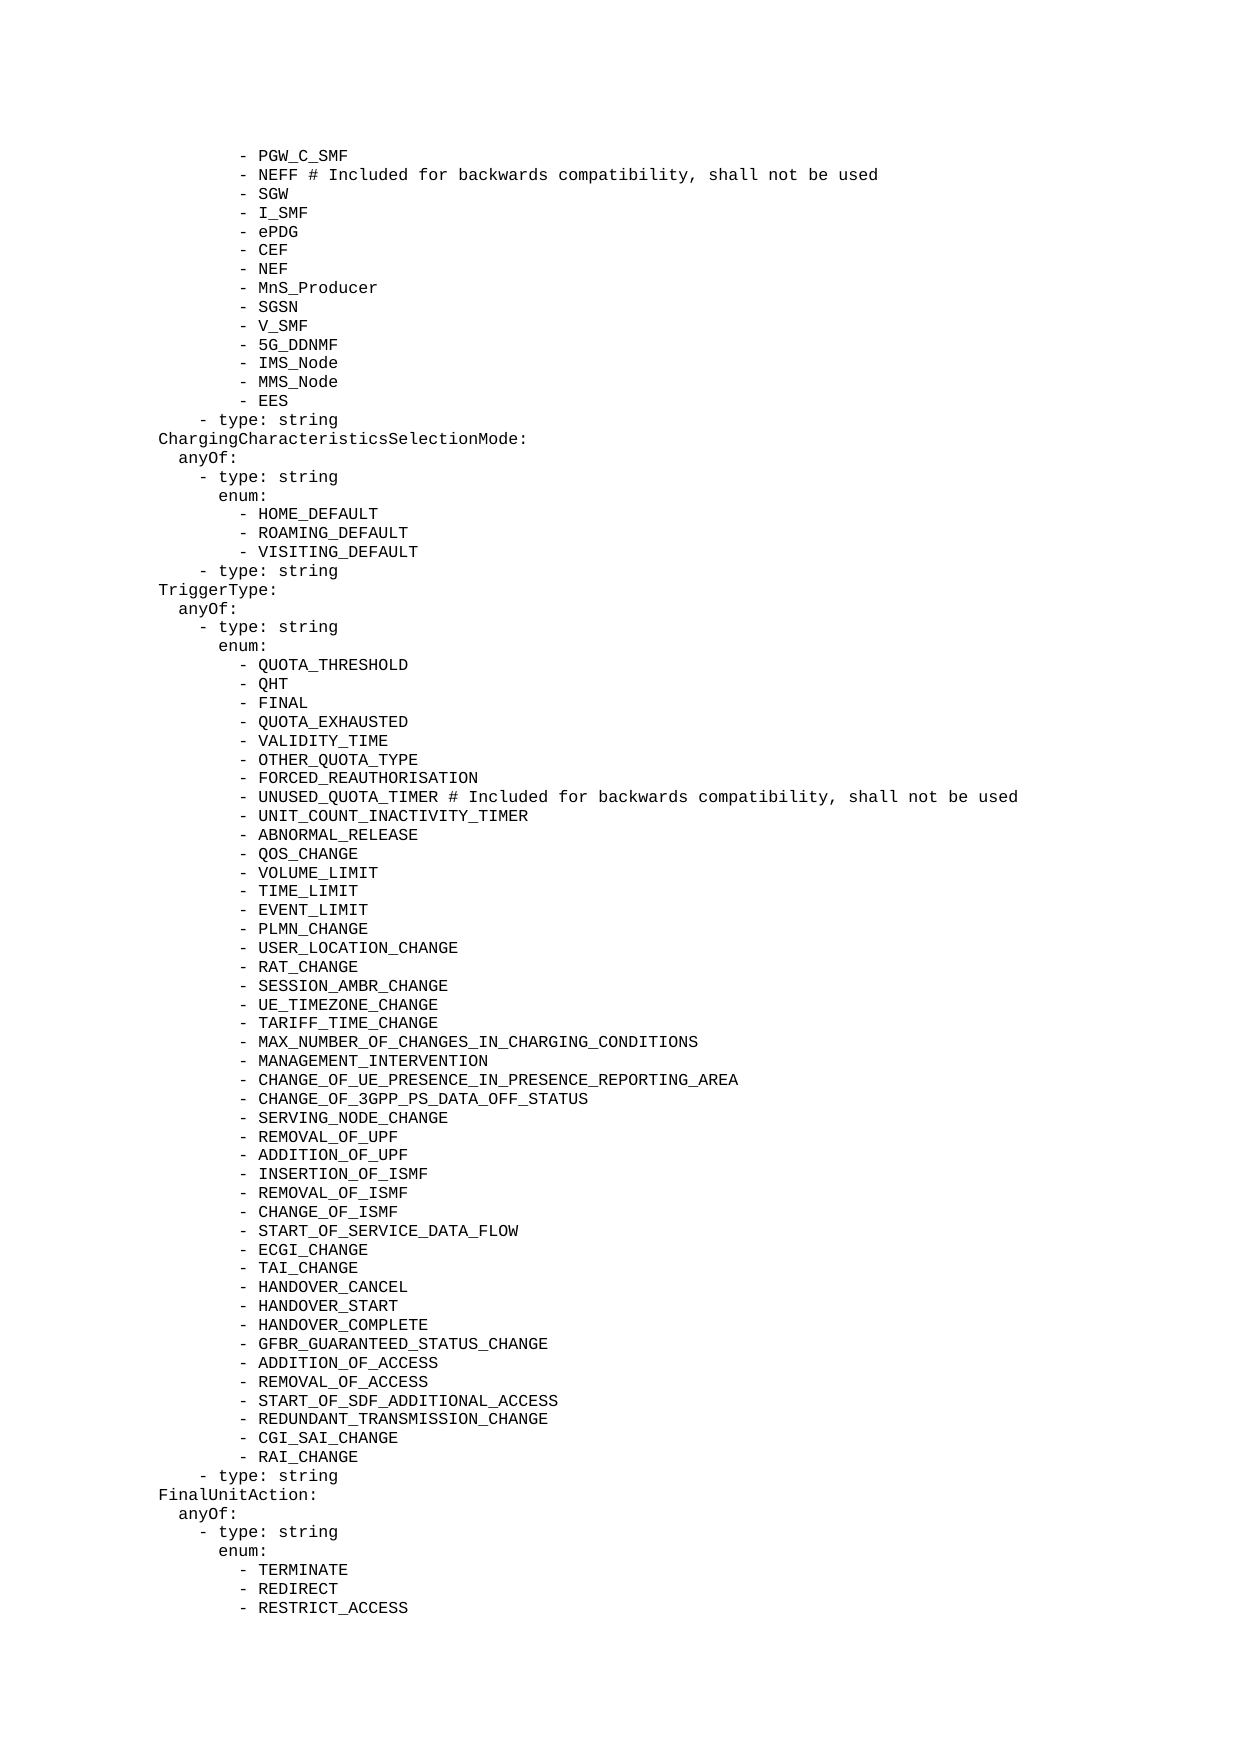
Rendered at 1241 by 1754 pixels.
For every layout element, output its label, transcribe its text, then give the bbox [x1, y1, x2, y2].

text - type: string [118, 468, 1122, 487]
text - SESSION_AMBR_CHANGE [118, 977, 1122, 996]
text - type: string [118, 1467, 1122, 1486]
text - REMOVAL_OF_UPF [118, 1128, 1122, 1147]
text - ADDITION_OF_UPF [118, 1147, 1122, 1166]
text - HOME_DEFAULT [118, 506, 1122, 525]
text anyOf: [118, 600, 1122, 619]
text - UNUSED_QUOTA_TIMER # Included for backwards compatibility, shall not be used [118, 789, 1122, 808]
text - type: string [118, 1524, 1122, 1543]
text - ePDG [118, 223, 1122, 242]
text - EES [118, 393, 1122, 412]
text - REDUNDANT_TRANSMISSION_CHANGE [118, 1411, 1122, 1430]
text - USER_LOCATION_CHANGE [118, 939, 1122, 958]
text - CEF [118, 242, 1122, 261]
text - QHT [118, 676, 1122, 694]
text - RAI_CHANGE [118, 1449, 1122, 1467]
text - QOS_CHANGE [118, 845, 1122, 864]
text - TARIFF_TIME_CHANGE [118, 1015, 1122, 1034]
text - ECGI_CHANGE [118, 1241, 1122, 1260]
text - FINAL [118, 694, 1122, 713]
text - FORCED_REAUTHORISATION [118, 770, 1122, 789]
text - REMOVAL_OF_ACCESS [118, 1373, 1122, 1392]
text - HANDOVER_START [118, 1298, 1122, 1317]
text - START_OF_SERVICE_DATA_FLOW [118, 1222, 1122, 1241]
text - HANDOVER_CANCEL [118, 1279, 1122, 1298]
text ChargingCharacteristicsSelectionMode: [118, 431, 1122, 449]
text - QUOTA_THRESHOLD [118, 657, 1122, 676]
text - MnS_Producer [118, 280, 1122, 298]
text - type: string [118, 412, 1122, 431]
text - VOLUME_LIMIT [118, 864, 1122, 883]
text FinalUnitAction: [118, 1486, 1122, 1505]
text enum: [118, 638, 1122, 657]
text anyOf: [118, 449, 1122, 468]
text - CHANGE_OF_ISMF [118, 1203, 1122, 1222]
text - QUOTA_EXHAUSTED [118, 713, 1122, 732]
text - HANDOVER_COMPLETE [118, 1317, 1122, 1336]
text - CGI_SAI_CHANGE [118, 1430, 1122, 1449]
text - OTHER_QUOTA_TYPE [118, 751, 1122, 770]
text - VISITING_DEFAULT [118, 544, 1122, 562]
text - UE_TIMEZONE_CHANGE [118, 996, 1122, 1015]
text - V_SMF [118, 317, 1122, 336]
text - GFBR_GUARANTEED_STATUS_CHANGE [118, 1336, 1122, 1354]
text - ADDITION_OF_ACCESS [118, 1354, 1122, 1373]
text - REDIRECT [118, 1581, 1122, 1599]
text enum: [118, 487, 1122, 506]
text - RAT_CHANGE [118, 958, 1122, 977]
text - NEFF # Included for backwards compatibility, shall not be used [118, 167, 1122, 185]
text - SGW [118, 185, 1122, 204]
text - VALIDITY_TIME [118, 732, 1122, 751]
text - SERVING_NODE_CHANGE [118, 1109, 1122, 1128]
text - START_OF_SDF_ADDITIONAL_ACCESS [118, 1392, 1122, 1411]
text TriggerType: [118, 581, 1122, 600]
text - TERMINATE [118, 1562, 1122, 1581]
text - REMOVAL_OF_ISMF [118, 1185, 1122, 1203]
text - MMS_Node [118, 374, 1122, 393]
text - INSERTION_OF_ISMF [118, 1166, 1122, 1185]
text - type: string [118, 619, 1122, 638]
text - I_SMF [118, 204, 1122, 223]
text - PLMN_CHANGE [118, 921, 1122, 939]
text - MAX_NUMBER_OF_CHANGES_IN_CHARGING_CONDITIONS [118, 1034, 1122, 1053]
text - EVENT_LIMIT [118, 902, 1122, 921]
text - IMS_Node [118, 355, 1122, 374]
text enum: [118, 1543, 1122, 1562]
text - PGW_C_SMF [118, 148, 1122, 167]
text - CHANGE_OF_UE_PRESENCE_IN_PRESENCE_REPORTING_AREA [118, 1072, 1122, 1090]
text - type: string [118, 562, 1122, 581]
text - ROAMING_DEFAULT [118, 525, 1122, 544]
text - TIME_LIMIT [118, 883, 1122, 902]
text - 5G_DDNMF [118, 336, 1122, 355]
text - SGSN [118, 298, 1122, 317]
text - TAI_CHANGE [118, 1260, 1122, 1279]
text - ABNORMAL_RELEASE [118, 826, 1122, 845]
text - NEF [118, 261, 1122, 280]
text - MANAGEMENT_INTERVENTION [118, 1053, 1122, 1072]
text - UNIT_COUNT_INACTIVITY_TIMER [118, 808, 1122, 826]
text - CHANGE_OF_3GPP_PS_DATA_OFF_STATUS [118, 1090, 1122, 1109]
text anyOf: [118, 1505, 1122, 1524]
text - RESTRICT_ACCESS [118, 1599, 1122, 1618]
